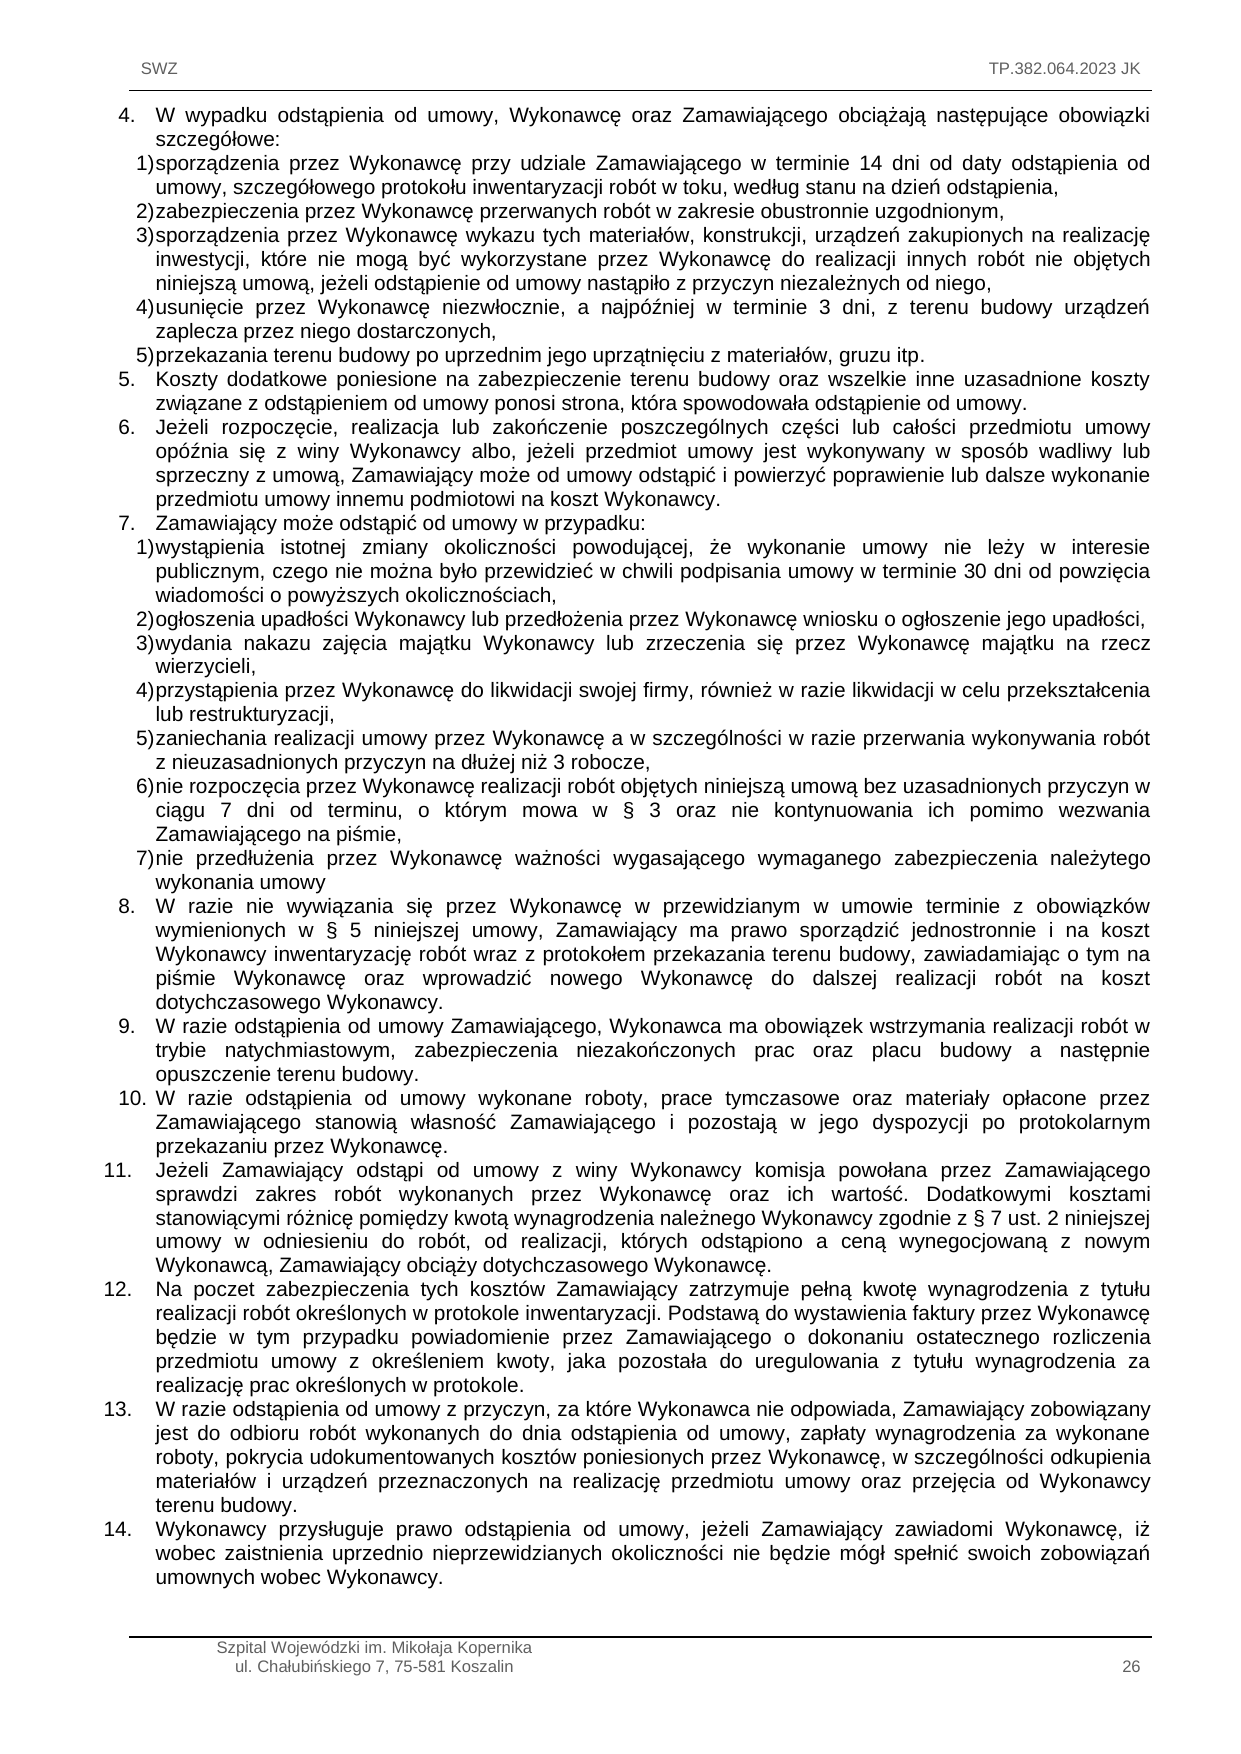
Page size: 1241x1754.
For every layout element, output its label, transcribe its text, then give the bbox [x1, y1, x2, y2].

list W wypadku odstąpienia od umowy, Wykonawcę oraz Zamawiającego obciążają następujące obowiązki szczegółowe: [118, 103, 1152, 151]
list Wykonawcy przysługuje prawo odstąpienia od umowy, jeżeli Zamawiający zawiadomi Wykonawcę, iż wobec zaistnienia uprzednio nieprzewidzianych okoliczności nie będzie mógł spełnić swoich zobowiązań umownych wobec Wykonawcy. [103, 1517, 1152, 1589]
list usunięcie przez Wykonawcę niezwłocznie, a najpóźniej w terminie 3 dni, z terenu budowy urządzeń zaplecza przez niego dostarczonych, [136, 295, 1152, 343]
list W razie odstąpienia od umowy Zamawiającego, Wykonawca ma obowiązek wstrzymania realizacji robót w trybie natychmiastowym, zabezpieczenia niezakończonych prac oraz placu budowy a następnie opuszczenie terenu budowy. [118, 1014, 1152, 1086]
list wystąpienia istotnej zmiany okoliczności powodującej, że wykonanie umowy nie leży w interesie publicznym, czego nie można było przewidzieć w chwili podpisania umowy w terminie 30 dni od powzięcia wiadomości o powyższych okolicznościach, [136, 534, 1152, 606]
list zabezpieczenia przez Wykonawcę przerwanych robót w zakresie obustronnie uzgodnionym, [136, 199, 1152, 223]
list Jeżeli rozpoczęcie, realizacja lub zakończenie poszczególnych części lub całości przedmiotu umowy opóźnia się z winy Wykonawcy albo, jeżeli przedmiot umowy jest wykonywany w sposób wadliwy lub sprzeczny z umową, Zamawiający może od umowy odstąpić i powierzyć poprawienie lub dalsze wykonanie przedmiotu umowy innemu podmiotowi na koszt Wykonawcy. [118, 415, 1152, 511]
list wydania nakazu zajęcia majątku Wykonawcy lub zrzeczenia się przez Wykonawcę majątku na rzecz wierzycieli, [136, 630, 1152, 678]
list ogłoszenia upadłości Wykonawcy lub przedłożenia przez Wykonawcę wniosku o ogłoszenie jego upadłości, [136, 606, 1152, 630]
list W razie odstąpienia od umowy wykonane roboty, prace tymczasowe oraz materiały opłacone przez Zamawiającego stanowią własność Zamawiającego i pozostają w jego dyspozycji po protokolarnym przekazaniu przez Wykonawcę. [118, 1086, 1152, 1157]
list Jeżeli Zamawiający odstąpi od umowy z winy Wykonawcy komisja powołana przez Zamawiającego sprawdzi zakres robót wykonanych przez Wykonawcę oraz ich wartość. Dodatkowymi kosztami stanowiącymi różnicę pomiędzy kwotą wynagrodzenia należnego Wykonawcy zgodnie z § 7 ust. 2 niniejszej umowy w odniesieniu do robót, od realizacji, których odstąpiono a ceną wynegocjowaną z nowym Wykonawcą, Zamawiający obciąży dotychczasowego Wykonawcę. [103, 1157, 1152, 1277]
list przekazania terenu budowy po uprzednim jego uprzątnięciu z materiałów, gruzu itp. [136, 343, 1152, 367]
list nie przedłużenia przez Wykonawcę ważności wygasającego wymaganego zabezpieczenia należytego wykonania umowy [136, 846, 1152, 894]
list sporządzenia przez Wykonawcę wykazu tych materiałów, konstrukcji, urządzeń zakupionych na realizację inwestycji, które nie mogą być wykorzystane przez Wykonawcę do realizacji innych robót nie objętych niniejszą umową, jeżeli odstąpienie od umowy nastąpiło z przyczyn niezależnych od niego, [136, 223, 1152, 295]
list Zamawiający może odstąpić od umowy w przypadku: [118, 511, 1152, 534]
list W razie odstąpienia od umowy z przyczyn, za które Wykonawca nie odpowiada, Zamawiający zobowiązany jest do odbioru robót wykonanych do dnia odstąpienia od umowy, zapłaty wynagrodzenia za wykonane roboty, pokrycia udokumentowanych kosztów poniesionych przez Wykonawcę, w szczególności odkupienia materiałów i urządzeń przeznaczonych na realizację przedmiotu umowy oraz przejęcia od Wykonawcy terenu budowy. [103, 1397, 1152, 1517]
list nie rozpoczęcia przez Wykonawcę realizacji robót objętych niniejszą umową bez uzasadnionych przyczyn w ciągu 7 dni od terminu, o którym mowa w § 3 oraz nie kontynuowania ich pomimo wezwania Zamawiającego na piśmie, [136, 774, 1152, 846]
list zaniechania realizacji umowy przez Wykonawcę a w szczególności w razie przerwania wykonywania robót z nieuzasadnionych przyczyn na dłużej niż 3 robocze, [136, 726, 1152, 774]
list przystąpienia przez Wykonawcę do likwidacji swojej firmy, również w razie likwidacji w celu przekształcenia lub restrukturyzacji, [136, 678, 1152, 726]
list Koszty dodatkowe poniesione na zabezpieczenie terenu budowy oraz wszelkie inne uzasadnione koszty związane z odstąpieniem od umowy ponosi strona, która spowodowała odstąpienie od umowy. [118, 367, 1152, 415]
list sporządzenia przez Wykonawcę przy udziale Zamawiającego w terminie 14 dni od daty odstąpienia od umowy, szczegółowego protokołu inwentaryzacji robót w toku, według stanu na dzień odstąpienia, [136, 151, 1152, 199]
list Na poczet zabezpieczenia tych kosztów Zamawiający zatrzymuje pełną kwotę wynagrodzenia z tytułu realizacji robót określonych w protokole inwentaryzacji. Podstawą do wystawienia faktury przez Wykonawcę będzie w tym przypadku powiadomienie przez Zamawiającego o dokonaniu ostatecznego rozliczenia przedmiotu umowy z określeniem kwoty, jaka pozostała do uregulowania z tytułu wynagrodzenia za realizację prac określonych w protokole. [103, 1277, 1152, 1397]
list W razie nie wywiązania się przez Wykonawcę w przewidzianym w umowie terminie z obowiązków wymienionych w § 5 niniejszej umowy, Zamawiający ma prawo sporządzić jednostronnie i na koszt Wykonawcy inwentaryzację robót wraz z protokołem przekazania terenu budowy, zawiadamiając o tym na piśmie Wykonawcę oraz wprowadzić nowego Wykonawcę do dalszej realizacji robót na koszt dotychczasowego Wykonawcy. [118, 894, 1152, 1014]
